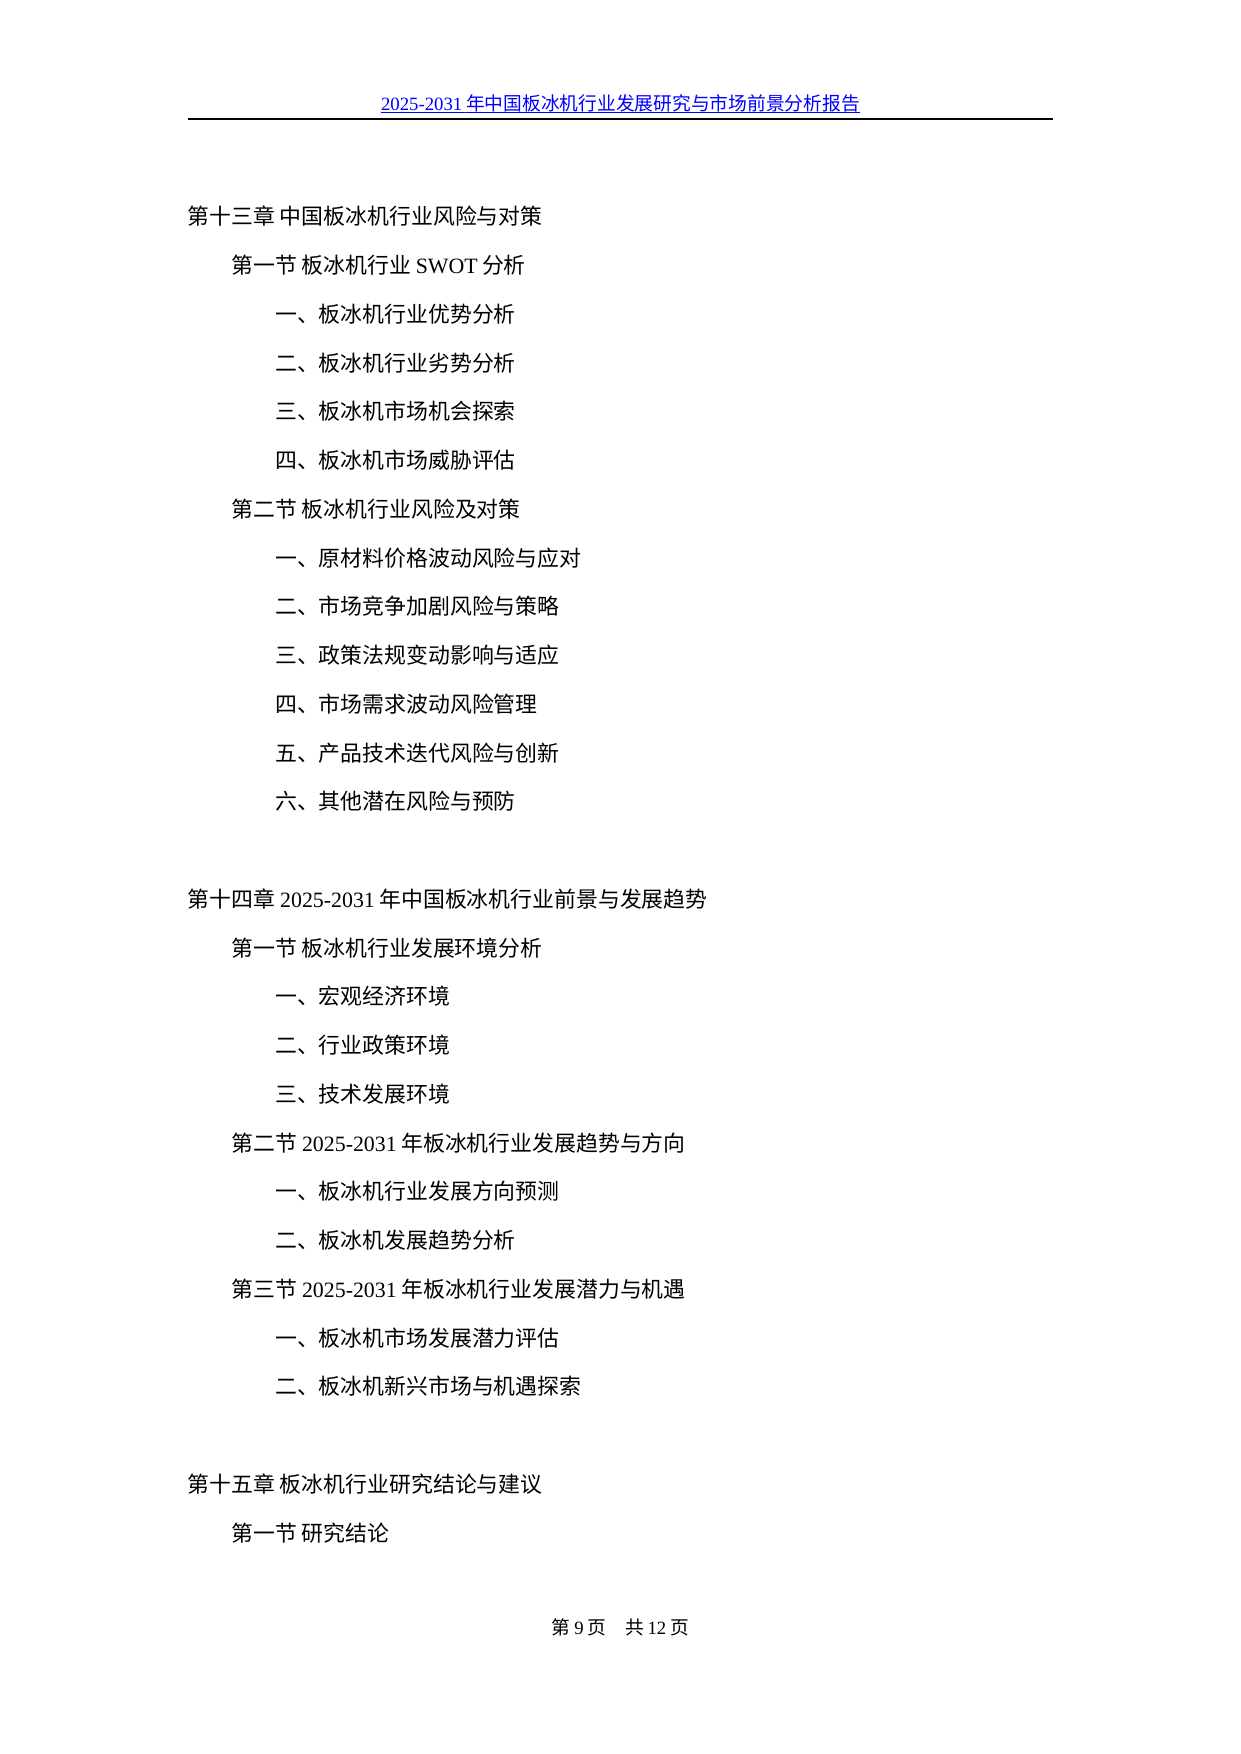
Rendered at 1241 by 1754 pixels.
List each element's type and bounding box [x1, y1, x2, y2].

text [187, 150, 1053, 1548]
